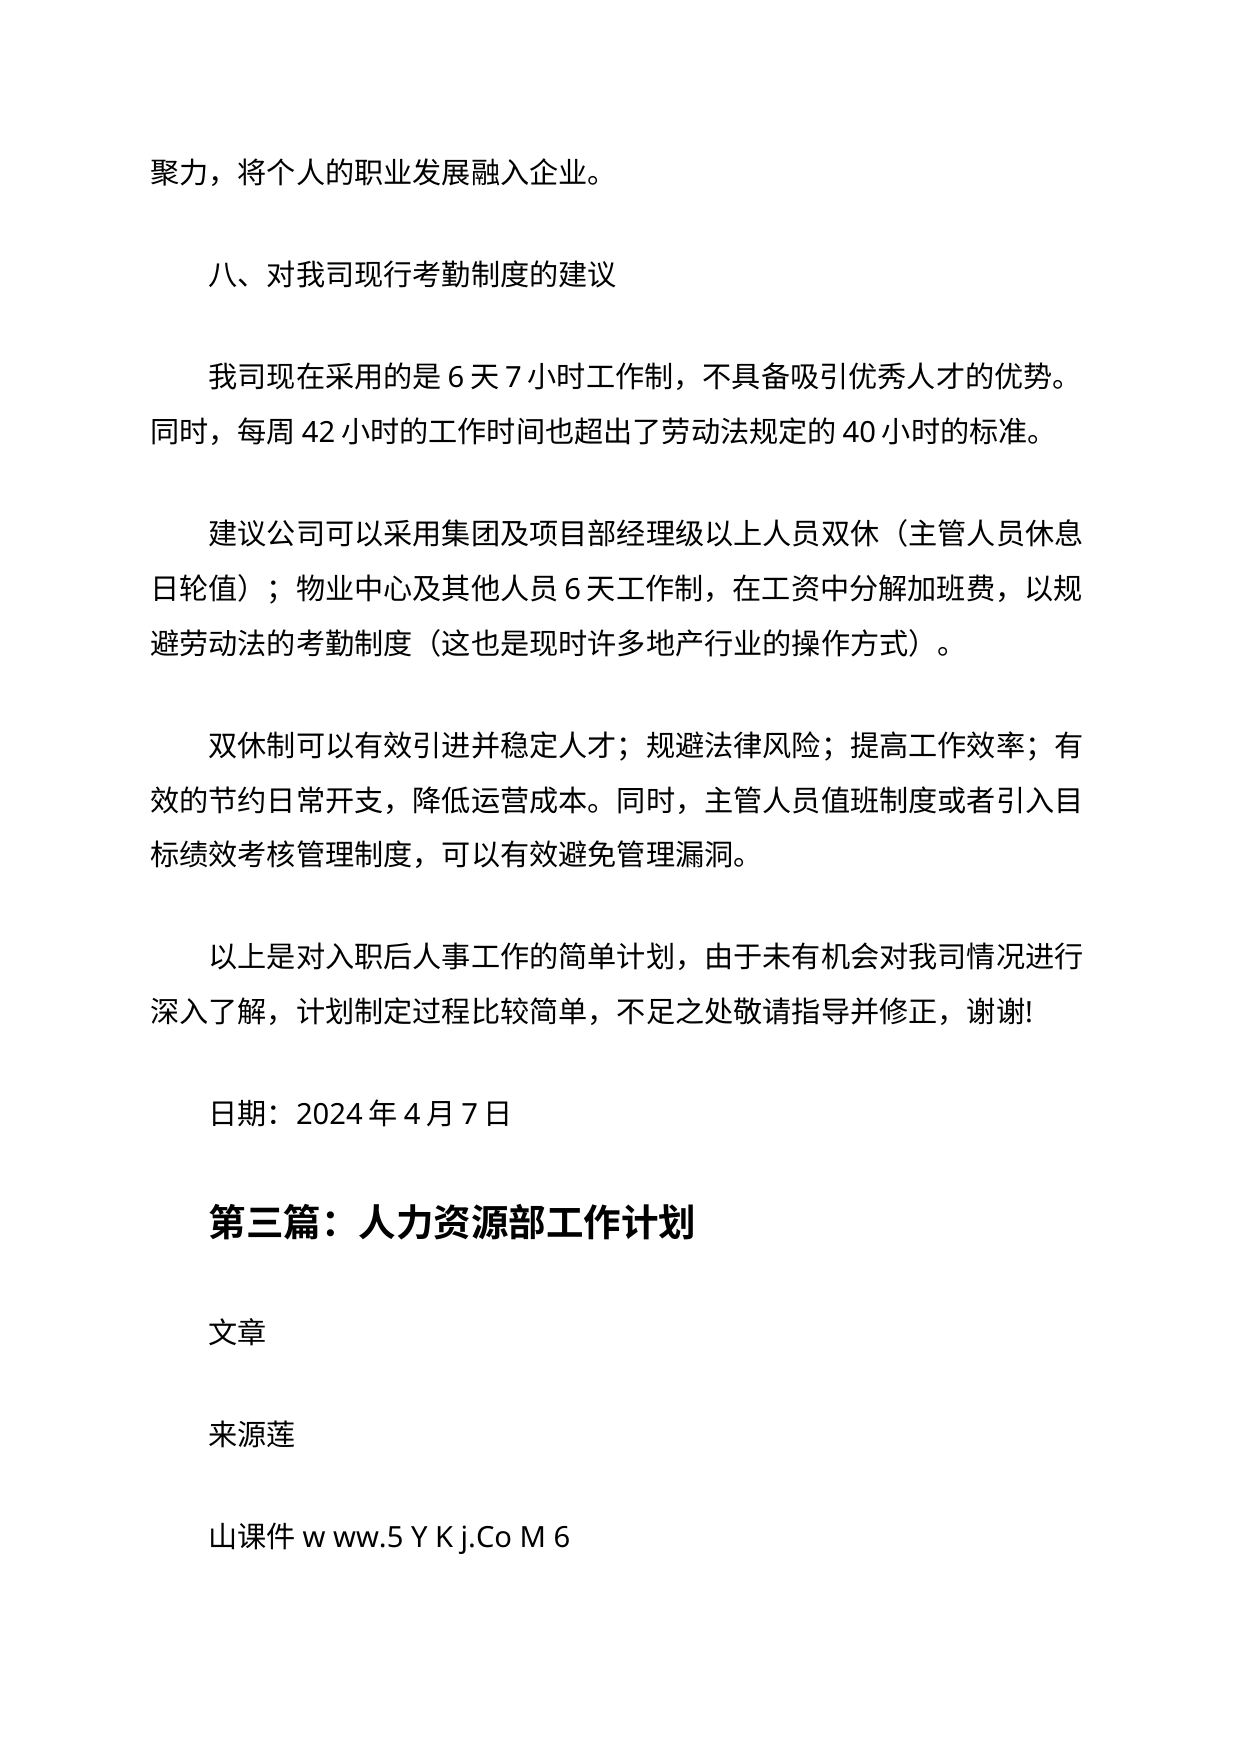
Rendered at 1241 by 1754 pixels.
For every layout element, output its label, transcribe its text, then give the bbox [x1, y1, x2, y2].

text 第三篇：人力资源部工作计划 [150, 1193, 1090, 1247]
text 以上是对入职后人事工作的简单计划，由于未有机会对我司情况进行深入了解，计划制定过程比较简单，不足之处敬请指导并修正，谢谢! [150, 934, 1090, 1031]
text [150, 150, 1090, 192]
text 双休制可以有效引进并稳定人才；规避法律风险；提高工作效率；有效的节约日常开支，降低运营成本。同时，主管人员值班制度或者引入目标绩效考核管理制度，可以有效避免管理漏洞。 [150, 722, 1090, 874]
text 来源莲 [150, 1412, 1090, 1454]
text 八、对我司现行考勤制度的建议 [150, 252, 1090, 294]
text 日期：2024年4月7日 [150, 1091, 1090, 1133]
text 山课件 w ww.5 Y K j.Co M 6 [150, 1513, 1090, 1556]
text 文章 [150, 1310, 1090, 1352]
text 建议公司可以采用集团及项目部经理级以上人员双休（主管人员休息日轮值）；物业中心及其他人员6天工作制，在工资中分解加班费，以规避劳动法的考勤制度（这也是现时许多地产行业的操作方式）。 [150, 511, 1090, 663]
text 我司现在采用的是6天7小时工作制，不具备吸引优秀人才的优势。同时，每周42小时的工作时间也超出了劳动法规定的40小时的标准。 [150, 353, 1090, 451]
